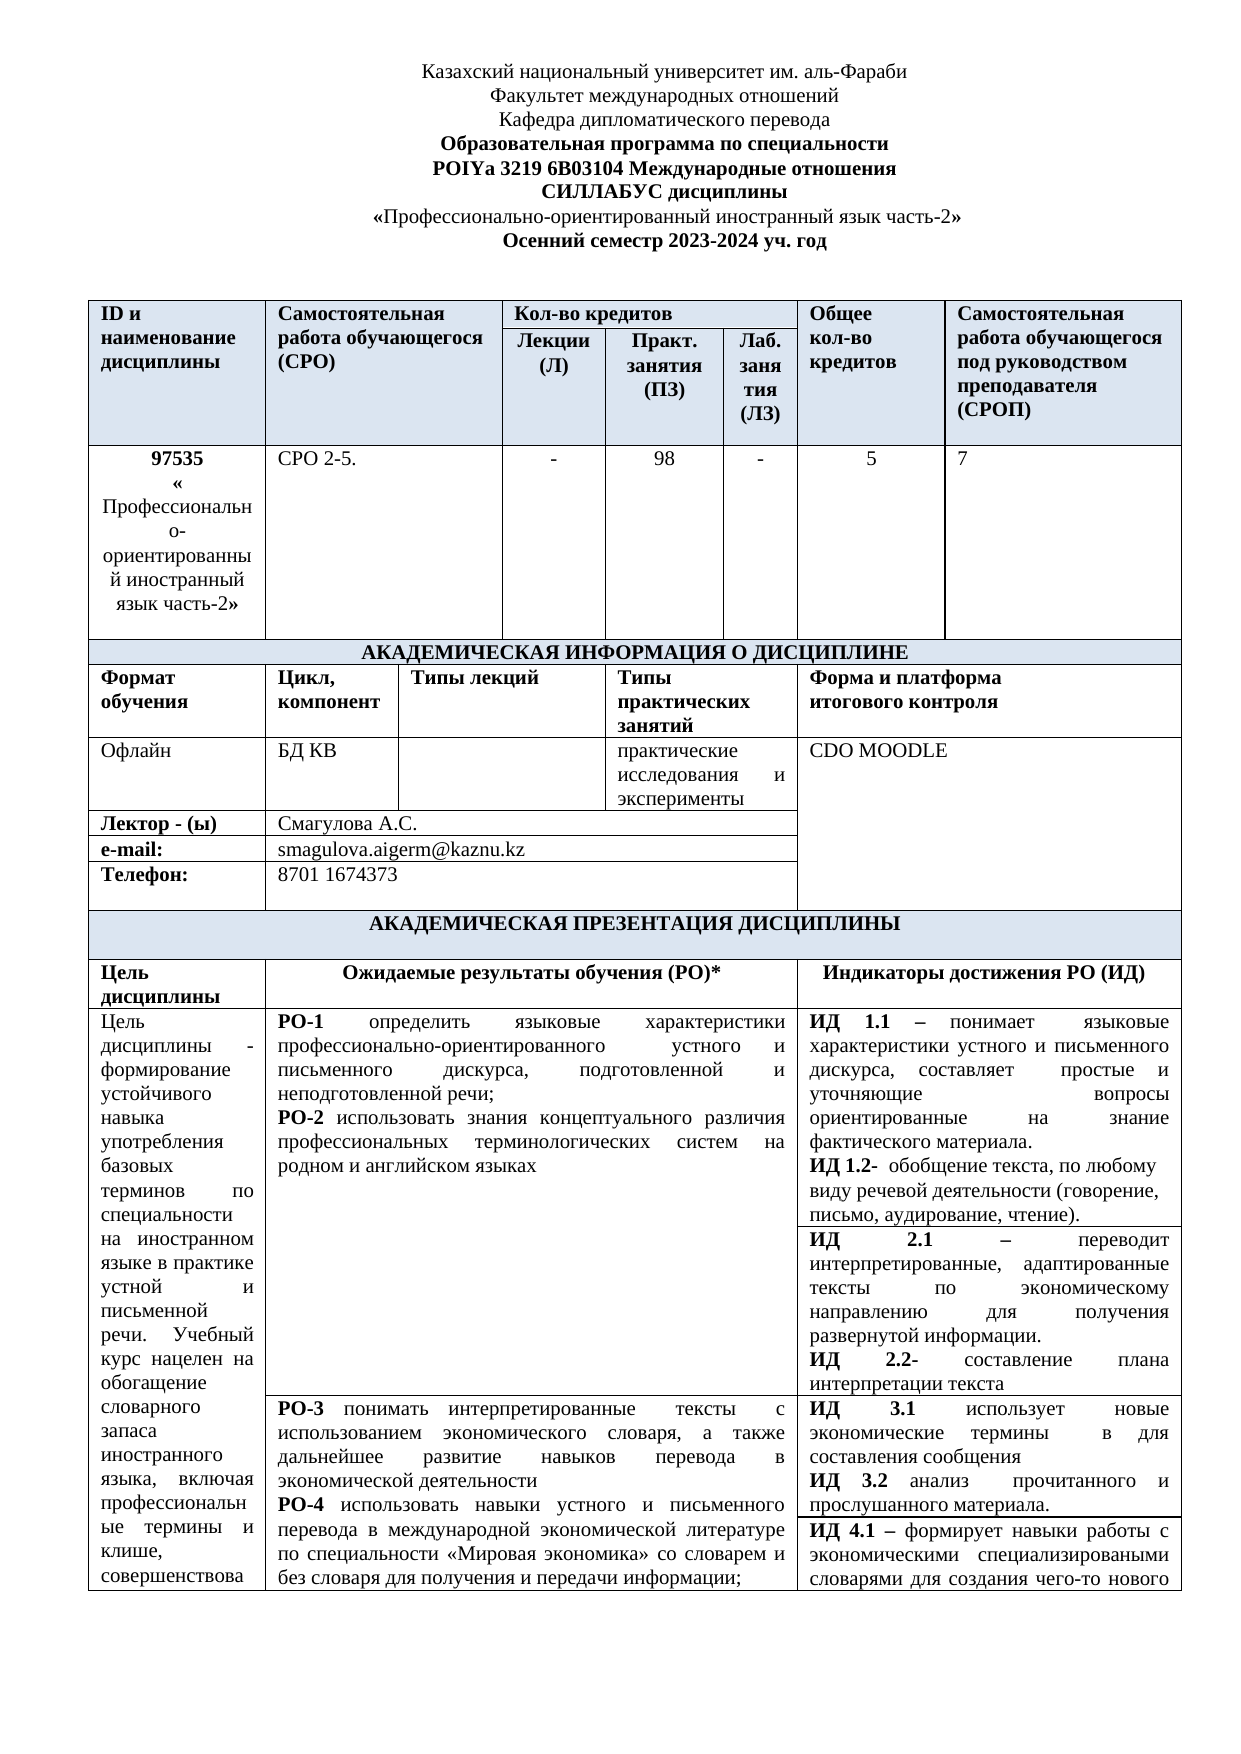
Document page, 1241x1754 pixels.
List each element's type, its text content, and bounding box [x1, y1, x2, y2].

text POIYa 3219 6B03104 Международные отношения [177, 155, 547, 179]
table_cell Цель дисциплины [89, 960, 265, 1008]
table_cell РО-1 определить языковые характеристики профессионально-ориентированного устного и письменного дискурса, подготовленной и неподготовленной речи; РО-2 использовать знания концептуального различия профессиональных терминологических систем на родном и английском языках [266, 1009, 797, 1395]
table_cell ИД 2.1 – переводит интерпретированные, адаптированные тексты по экономическому направлению для получения развернутой информации. ИД 2.2- составление плана интерпретации текста [798, 1227, 1181, 1395]
text Образовательная программа по специальности [177, 131, 1152, 155]
table_cell Телефон: [89, 862, 265, 910]
table_cell smagulova.aigerm@kaznu.kz [266, 836, 797, 861]
table_cell 97535 «Профессионально-ориентированный иностранный язык часть-2» [89, 446, 265, 639]
table_cell ИД 1.1 – понимает языковые характеристики устного и письменного дискурса, составляет простые и уточняющие вопросы ориентированные на знание фактического материала. ИД 1.2- обобщение текста, по любому виду речевой деятельности (говорение, письмо, аудирование, чтение). [798, 1009, 1181, 1226]
table_cell Индикаторы достижения РО (ИД) [798, 960, 1181, 1008]
table_cell Смагулова А.С. [266, 811, 797, 835]
table_cell Цель дисциплины - формирование устойчивого навыка употребления базовых терминов по специальности на иностранном языке в практике устной и письменной речи. Учебный курс нацелен на обогащение словарного запаса иностранного языка, включая профессиональные термины и клише, совершенствование навыков чтения и обсуждения публикаций по предложенным тематикам. [89, 1009, 265, 1590]
table_cell Цикл, компонент [266, 665, 398, 737]
table_cell Типы практических занятий [606, 665, 797, 737]
table_cell Лаб. занятия (ЛЗ) [724, 329, 797, 445]
table_cell [399, 738, 605, 810]
table_cell e-mail: [89, 836, 265, 861]
table_header Самостоятельная работа обучающегося (СРО) [266, 301, 502, 445]
table_cell - [724, 446, 797, 639]
table_cell БД КВ [266, 738, 398, 810]
table_cell Практ. занятия (ПЗ) [606, 329, 723, 445]
table_cell АКАДЕМИЧЕСКАЯ ИНФОРМАЦИЯ О ДИСЦИПЛИНЕ [89, 640, 1181, 664]
table_cell 8701 1674373 [266, 862, 797, 910]
table_cell СРО 2-5. [266, 446, 502, 639]
table_header Самостоятельная работа обучающегося под руководством преподавателя (СРОП) [946, 301, 1181, 445]
text Осенний семестр 2023-2024 уч. год [177, 228, 1152, 252]
table_header ID и наименование дисциплины [89, 301, 265, 445]
table_header Кол-во кредитов [503, 301, 797, 327]
table_cell Типы лекций [399, 665, 605, 737]
text Казахский национальный университет им. аль-Фараби [177, 59, 1152, 83]
table_cell CDO MOODLE [798, 738, 1181, 910]
table_cell Офлайн [89, 738, 265, 810]
table_cell 5 [798, 446, 944, 639]
table_cell Ожидаемые результаты обучения (РО)* [266, 960, 797, 1008]
table_cell Формат обучения [89, 665, 265, 737]
text «Профессионально-ориентированный иностранный язык часть-2» [177, 203, 1152, 228]
table_cell 7 [946, 446, 1181, 639]
table_cell РО-3 понимать интерпретированные тексты с использованием экономического словаря, а также дальнейшее развитие навыков перевода в экономической деятельности РО-4 использовать навыки устного и письменного перевода в международной экономической литературе по специальности «Мировая экономика» со словарем и без словаря для получения и передачи информации; [266, 1396, 797, 1590]
text СИЛЛАБУС дисциплины [177, 179, 1152, 203]
table_cell практические исследования и эксперименты [606, 738, 797, 810]
text Факультет международных отношений [177, 83, 1152, 107]
table_cell ИД 3.1 использует новые экономические термины в для составления сообщения ИД 3.2 анализ прочитанного и прослушанного материала. [798, 1396, 1181, 1516]
text POIYa 3219 6B03104 Международные отношения [629, 155, 1152, 179]
table_cell - [503, 446, 605, 639]
table_cell Лекции (Л) [503, 329, 605, 445]
table_cell Лектор - (ы) [89, 811, 265, 835]
table_cell 98 [606, 446, 723, 639]
text Кафедра дипломатического перевода [177, 107, 1152, 131]
table_cell Форма и платформа итогового контроля [798, 665, 1181, 737]
table_cell АКАДЕМИЧЕСКАЯ ПРЕЗЕНТАЦИЯ ДИСЦИПЛИНЫ [89, 911, 1181, 959]
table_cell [798, 1518, 1181, 1590]
table_header Общее кол-во кредитов [798, 301, 944, 445]
